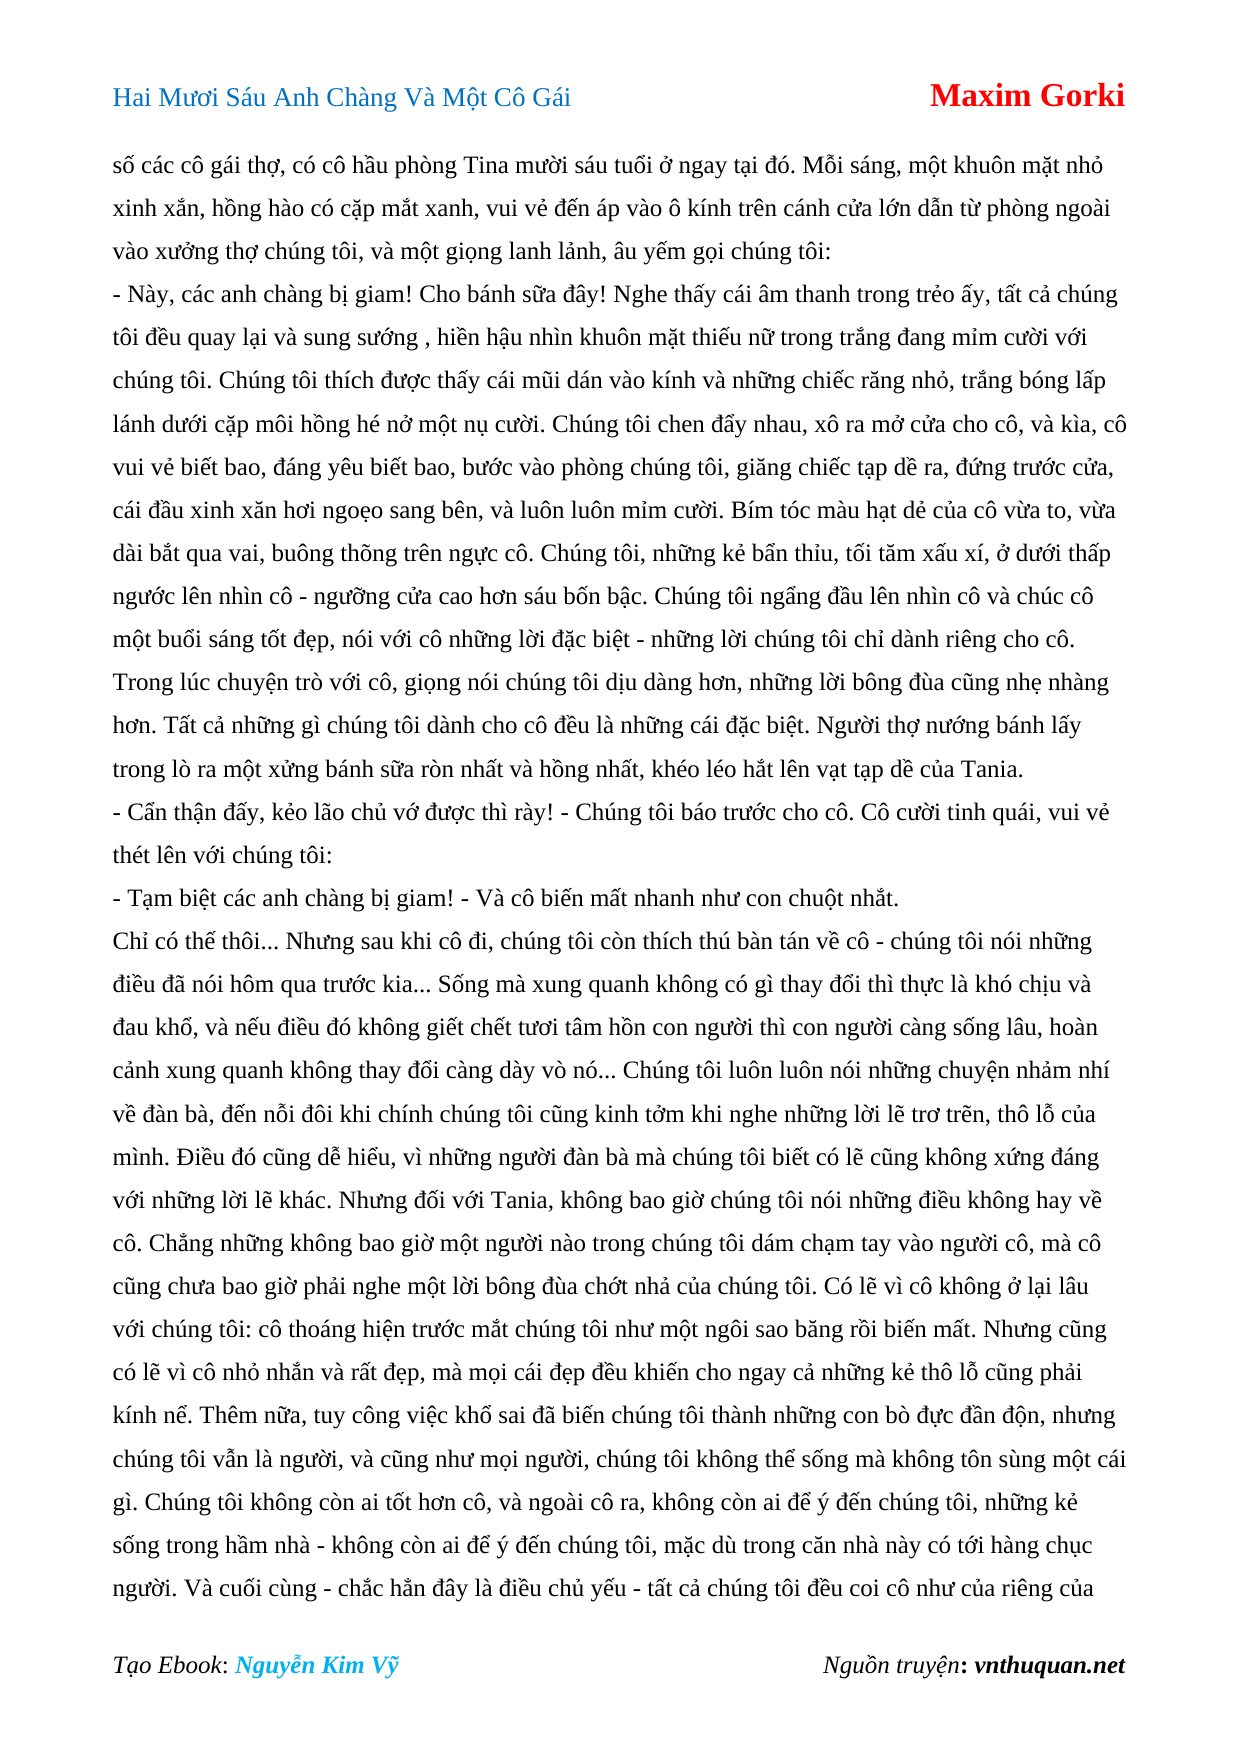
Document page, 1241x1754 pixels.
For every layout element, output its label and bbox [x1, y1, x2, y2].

text [112, 150, 1128, 1602]
